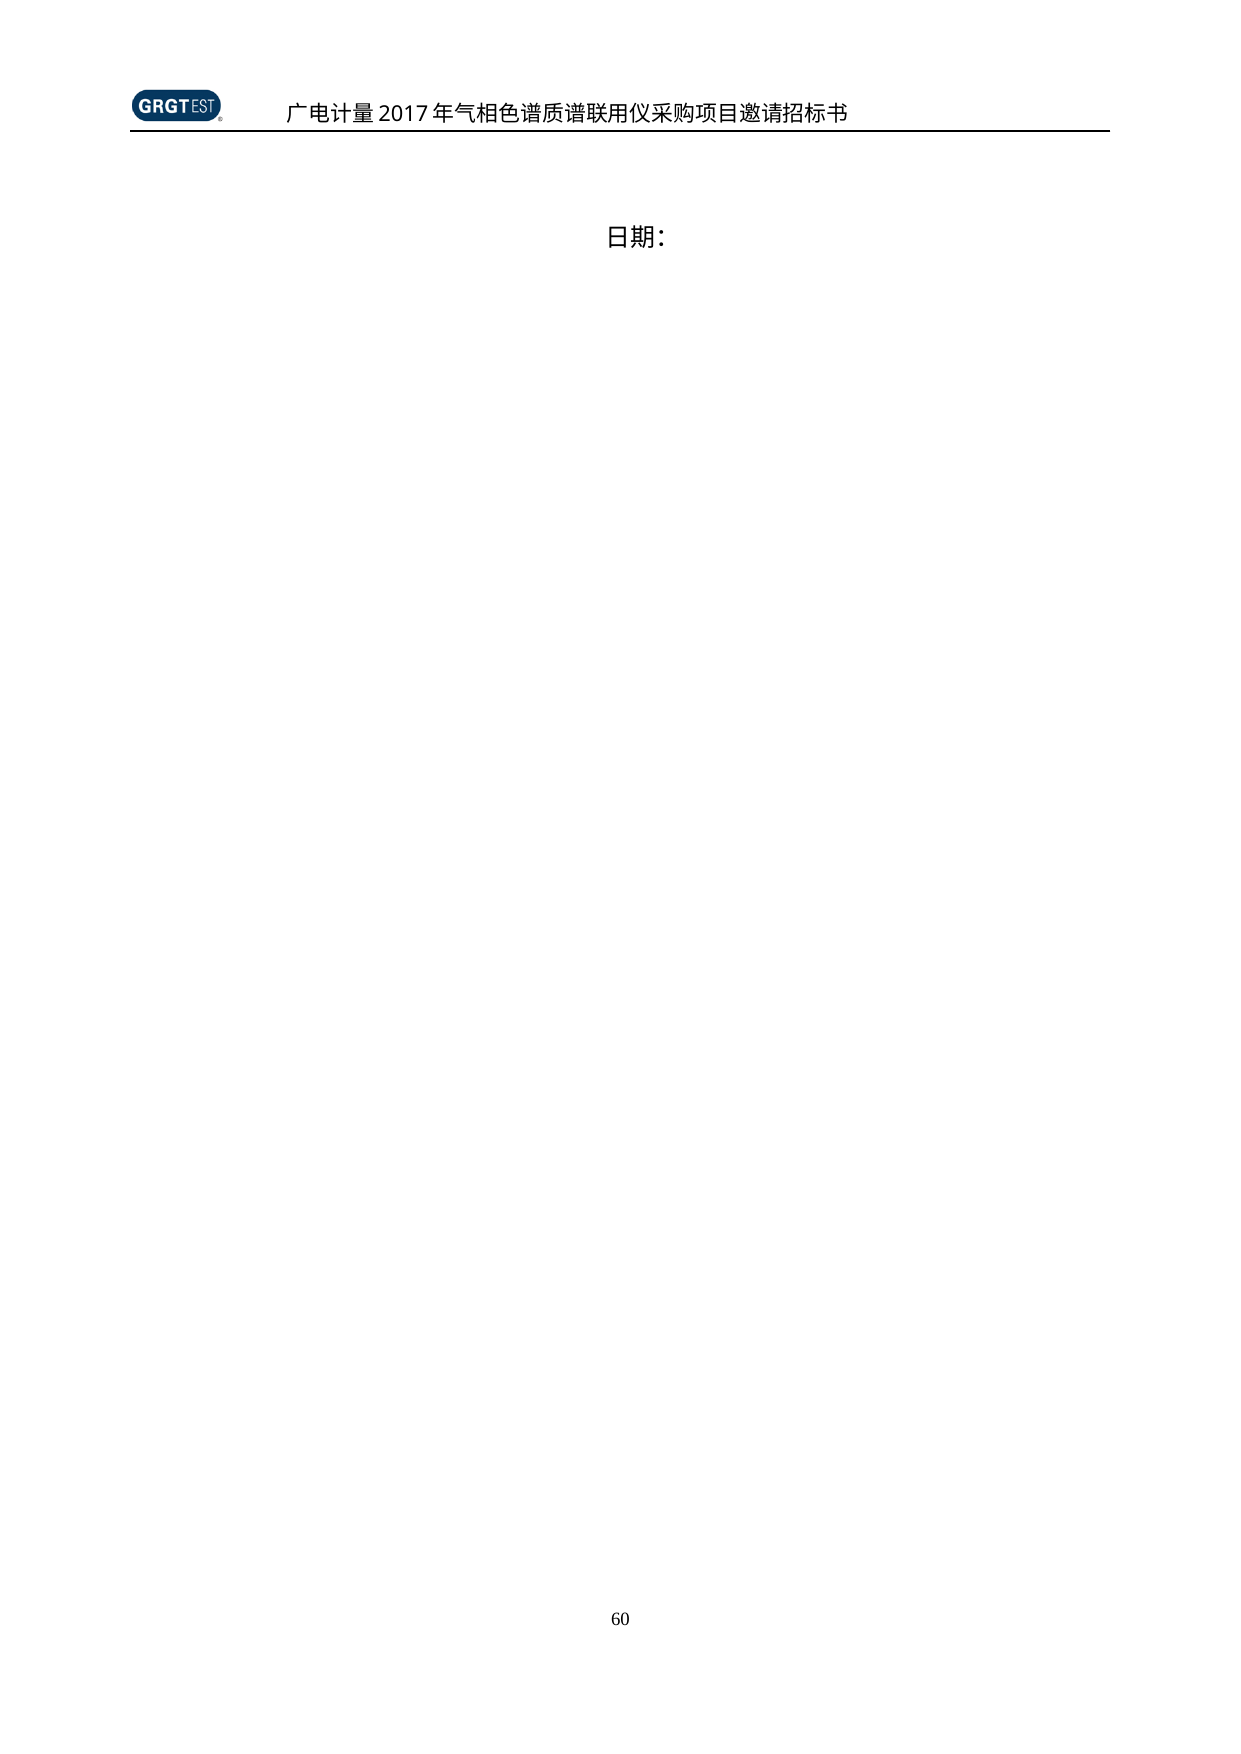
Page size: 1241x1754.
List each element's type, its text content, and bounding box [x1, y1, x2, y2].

text 日期： [130, 203, 1110, 268]
picture [129, 88, 224, 122]
